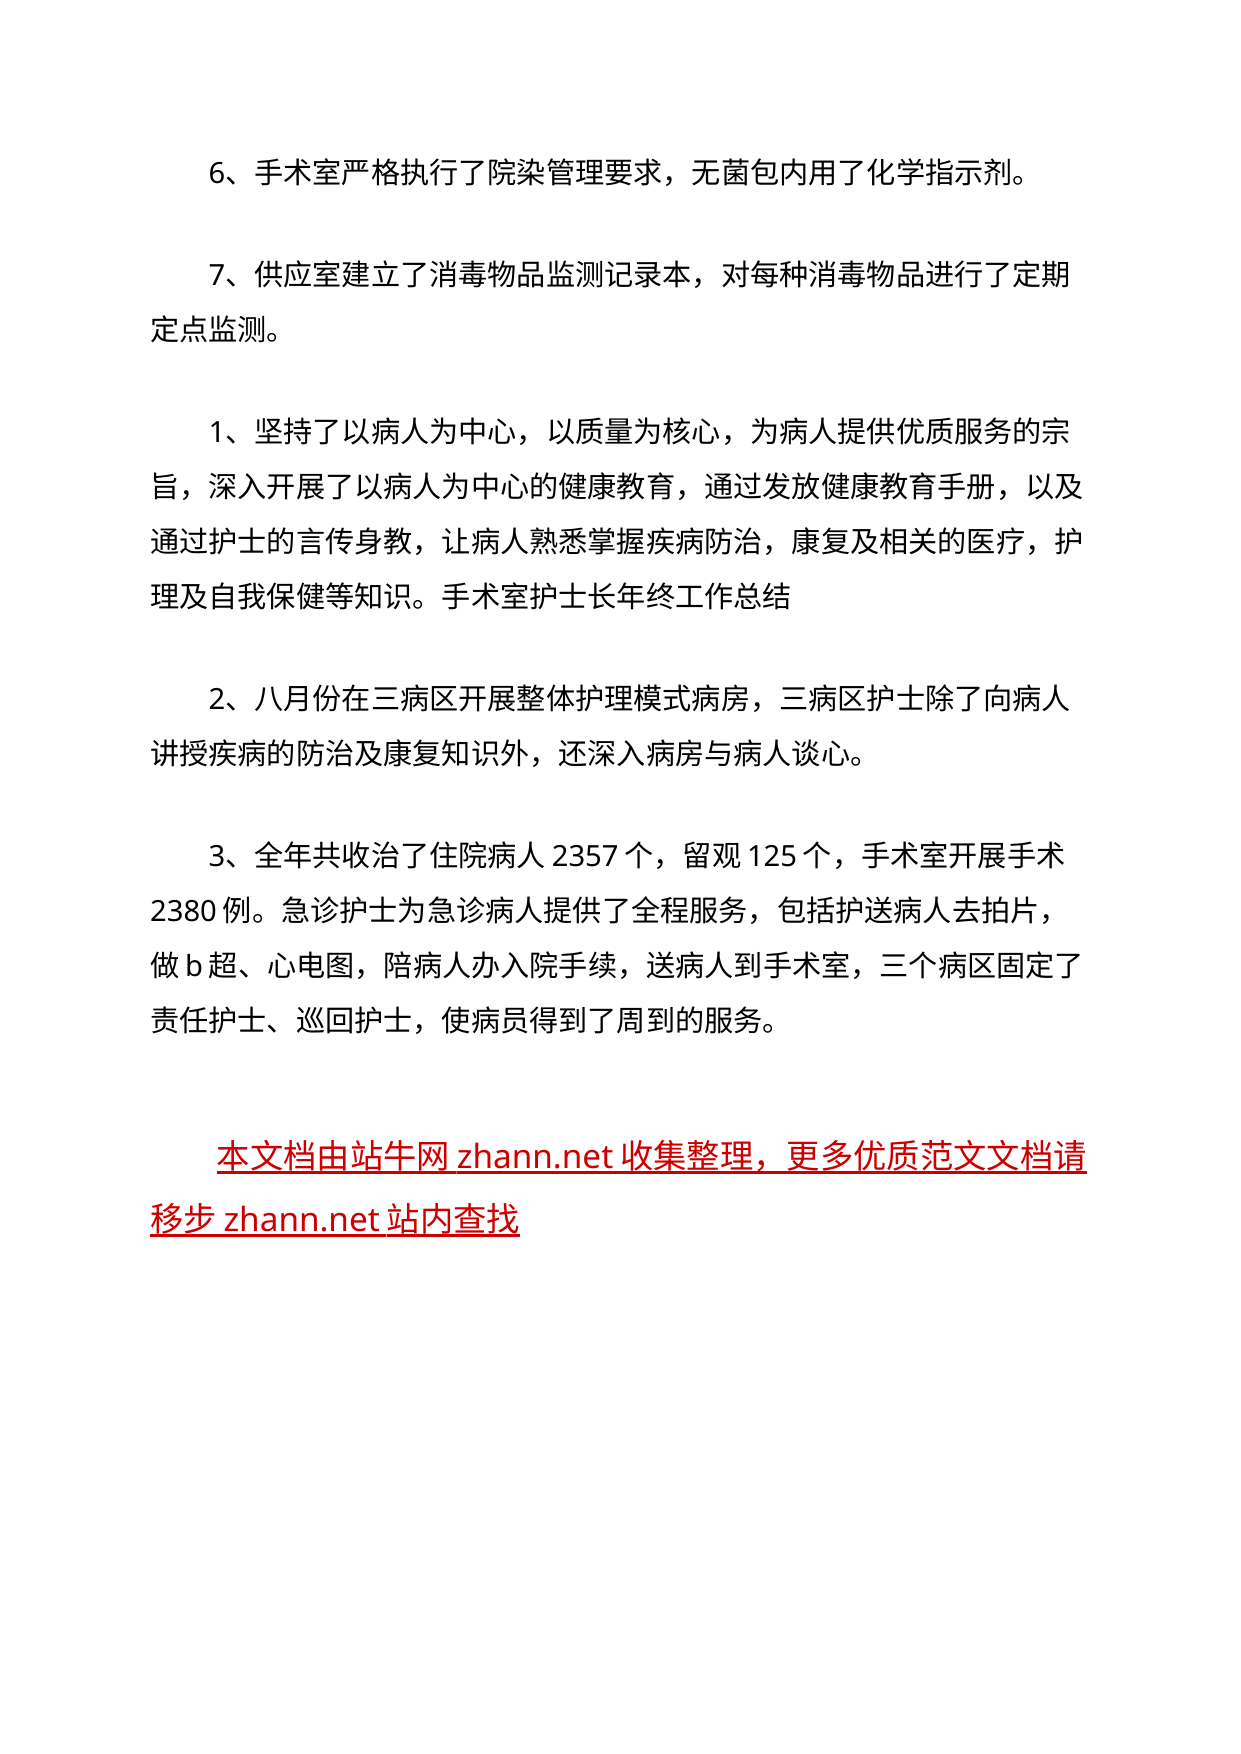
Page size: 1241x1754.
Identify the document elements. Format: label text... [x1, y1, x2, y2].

text 本文档由站牛网zhann.net收集整理，更多优质范文文档请移步zhann.net站内查找 [150, 1130, 1090, 1241]
text 2、八月份在三病区开展整体护理模式病房，三病区护士除了向病人讲授疾病的防治及康复知识外，还深入病房与病人谈心。 [150, 675, 1090, 773]
text 7、供应室建立了消毒物品监测记录本，对每种消毒物品进行了定期定点监测。 [150, 252, 1090, 349]
text 1、坚持了以病人为中心，以质量为核心，为病人提供优质服务的宗旨，深入开展了以病人为中心的健康教育，通过发放健康教育手册，以及通过护士的言传身教，让病人熟悉掌握疾病防治，康复及相关的医疗，护理及自我保健等知识。手术室护士长年终工作总结 [150, 409, 1090, 616]
text 3、全年共收治了住院病人2357个，留观125个，手术室开展手术2380例。急诊护士为急诊病人提供了全程服务，包括护送病人去拍片，做b超、心电图，陪病人办入院手续，送病人到手术室，三个病区固定了责任护士、巡回护士，使病员得到了周到的服务。 [150, 832, 1090, 1039]
text 6、手术室严格执行了院染管理要求，无菌包内用了化学指示剂。 [150, 150, 1090, 192]
